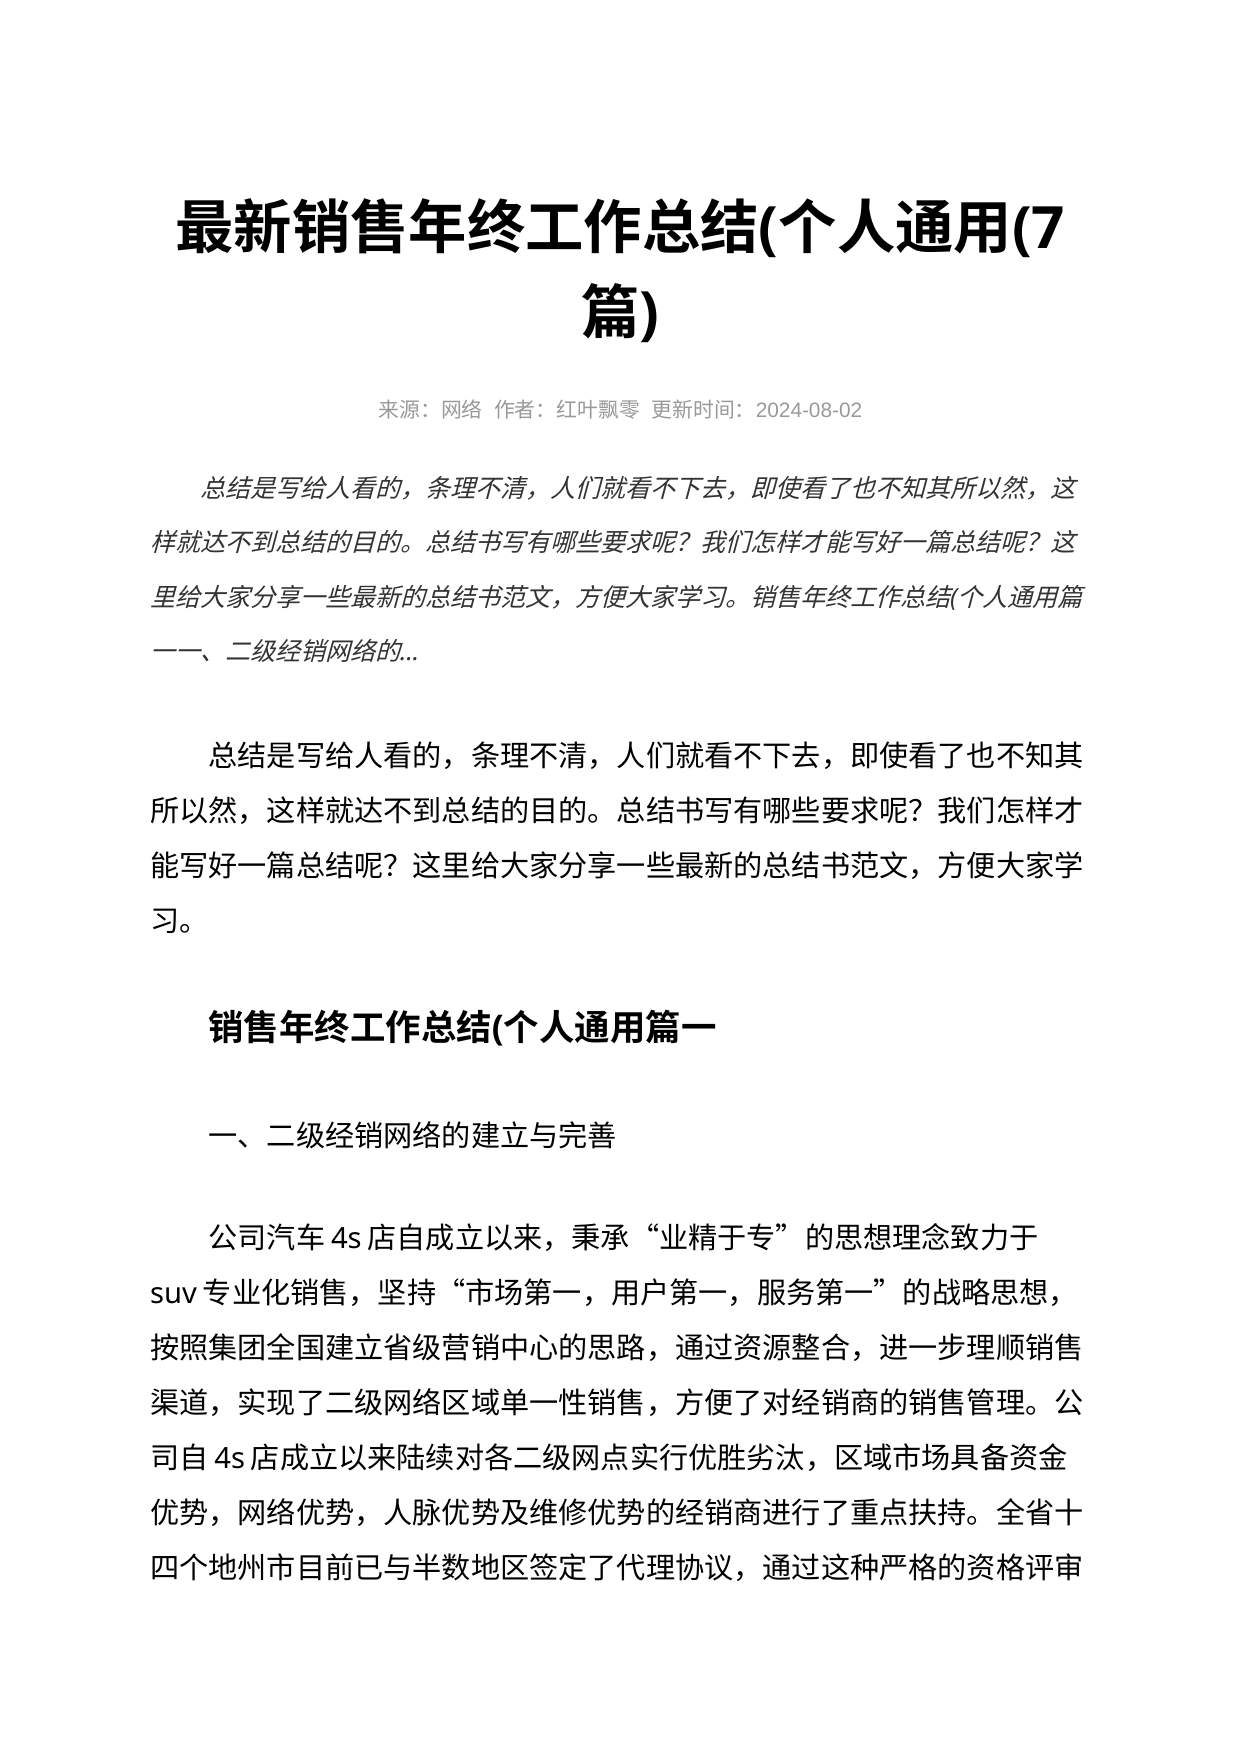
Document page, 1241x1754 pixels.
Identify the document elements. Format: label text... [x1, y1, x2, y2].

text 销售年终工作总结(个人通用篇一 [150, 999, 1090, 1051]
text 总结是写给人看的，条理不清，人们就看不下去，即使看了也不知其所以然，这样就达不到总结的目的。总结书写有哪些要求呢？我们怎样才能写好一篇总结呢？这里给大家分享一些最新的总结书范文，方便大家学习。 [150, 733, 1090, 940]
text 总结是写给人看的，条理不清，人们就看不下去，即使看了也不知其所以然，这样就达不到总结的目的。总结书写有哪些要求呢？我们怎样才能写好一篇总结呢？这里给大家分享一些最新的总结书范文，方便大家学习。销售年终工作总结(个人通用篇一一、二级经销网络的... [150, 468, 1090, 668]
text 来源：网络 作者：红叶飘零 更新时间：2024-08-02 [150, 398, 1090, 422]
subtitle 最新销售年终工作总结(个人通用(7篇) [150, 181, 1090, 351]
text 一、二级经销网络的建立与完善 [150, 1113, 1090, 1155]
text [150, 1215, 1090, 1587]
